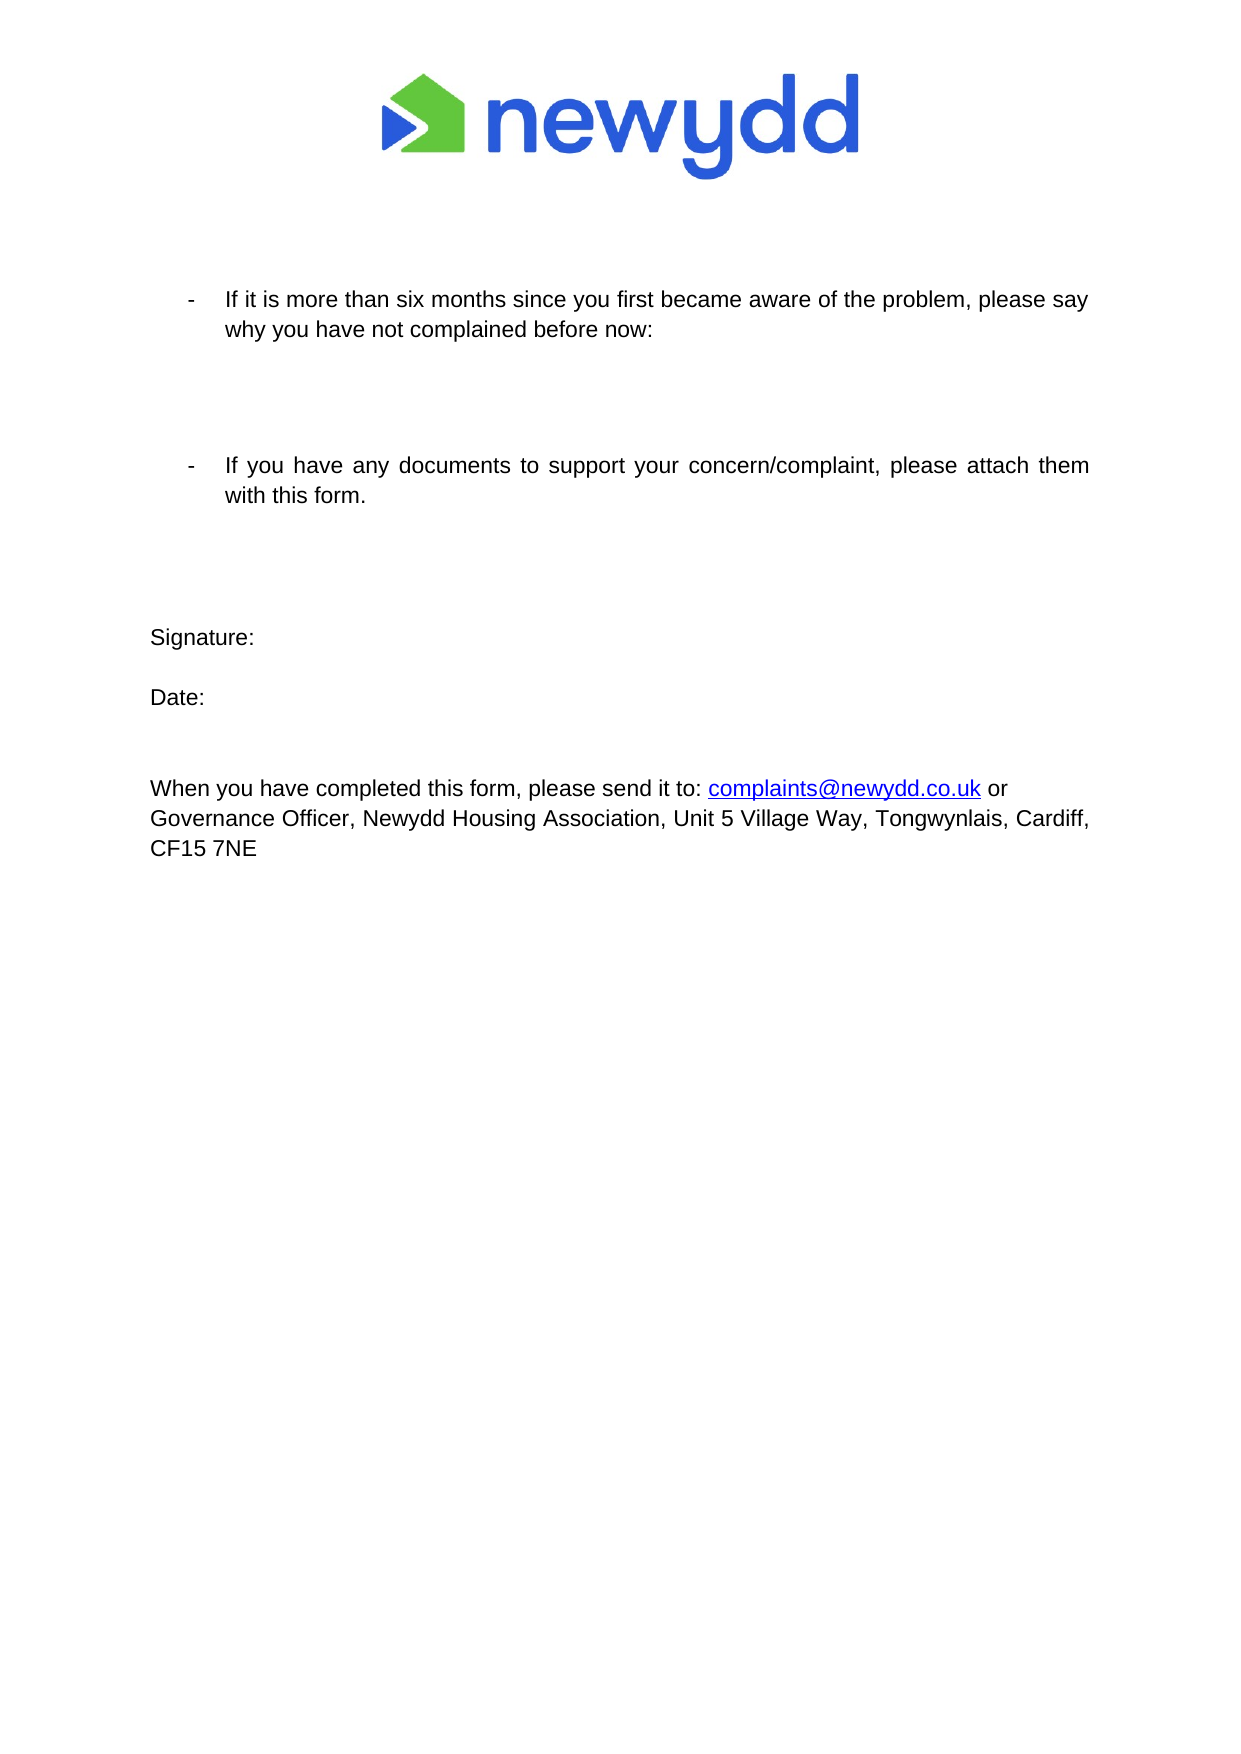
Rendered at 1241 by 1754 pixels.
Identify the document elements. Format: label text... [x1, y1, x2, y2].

list If it is more than six months since you first became aware of the problem, please say why you have not complained before now: [187, 286, 1090, 343]
text Date: [150, 684, 1090, 711]
text When you have completed this form, please send it to: complaints@newydd.co.uk or [150, 775, 1090, 801]
text Governance Officer, Newydd Housing Association, Unit 5 Village Way, Tongwynlais, Cardiff, CF15 7NE [150, 805, 1090, 862]
text Signature: [150, 624, 1090, 650]
list If you have any documents to support your concern/complaint, please attach them with this form. [187, 452, 1090, 508]
picture [381, 73, 859, 180]
